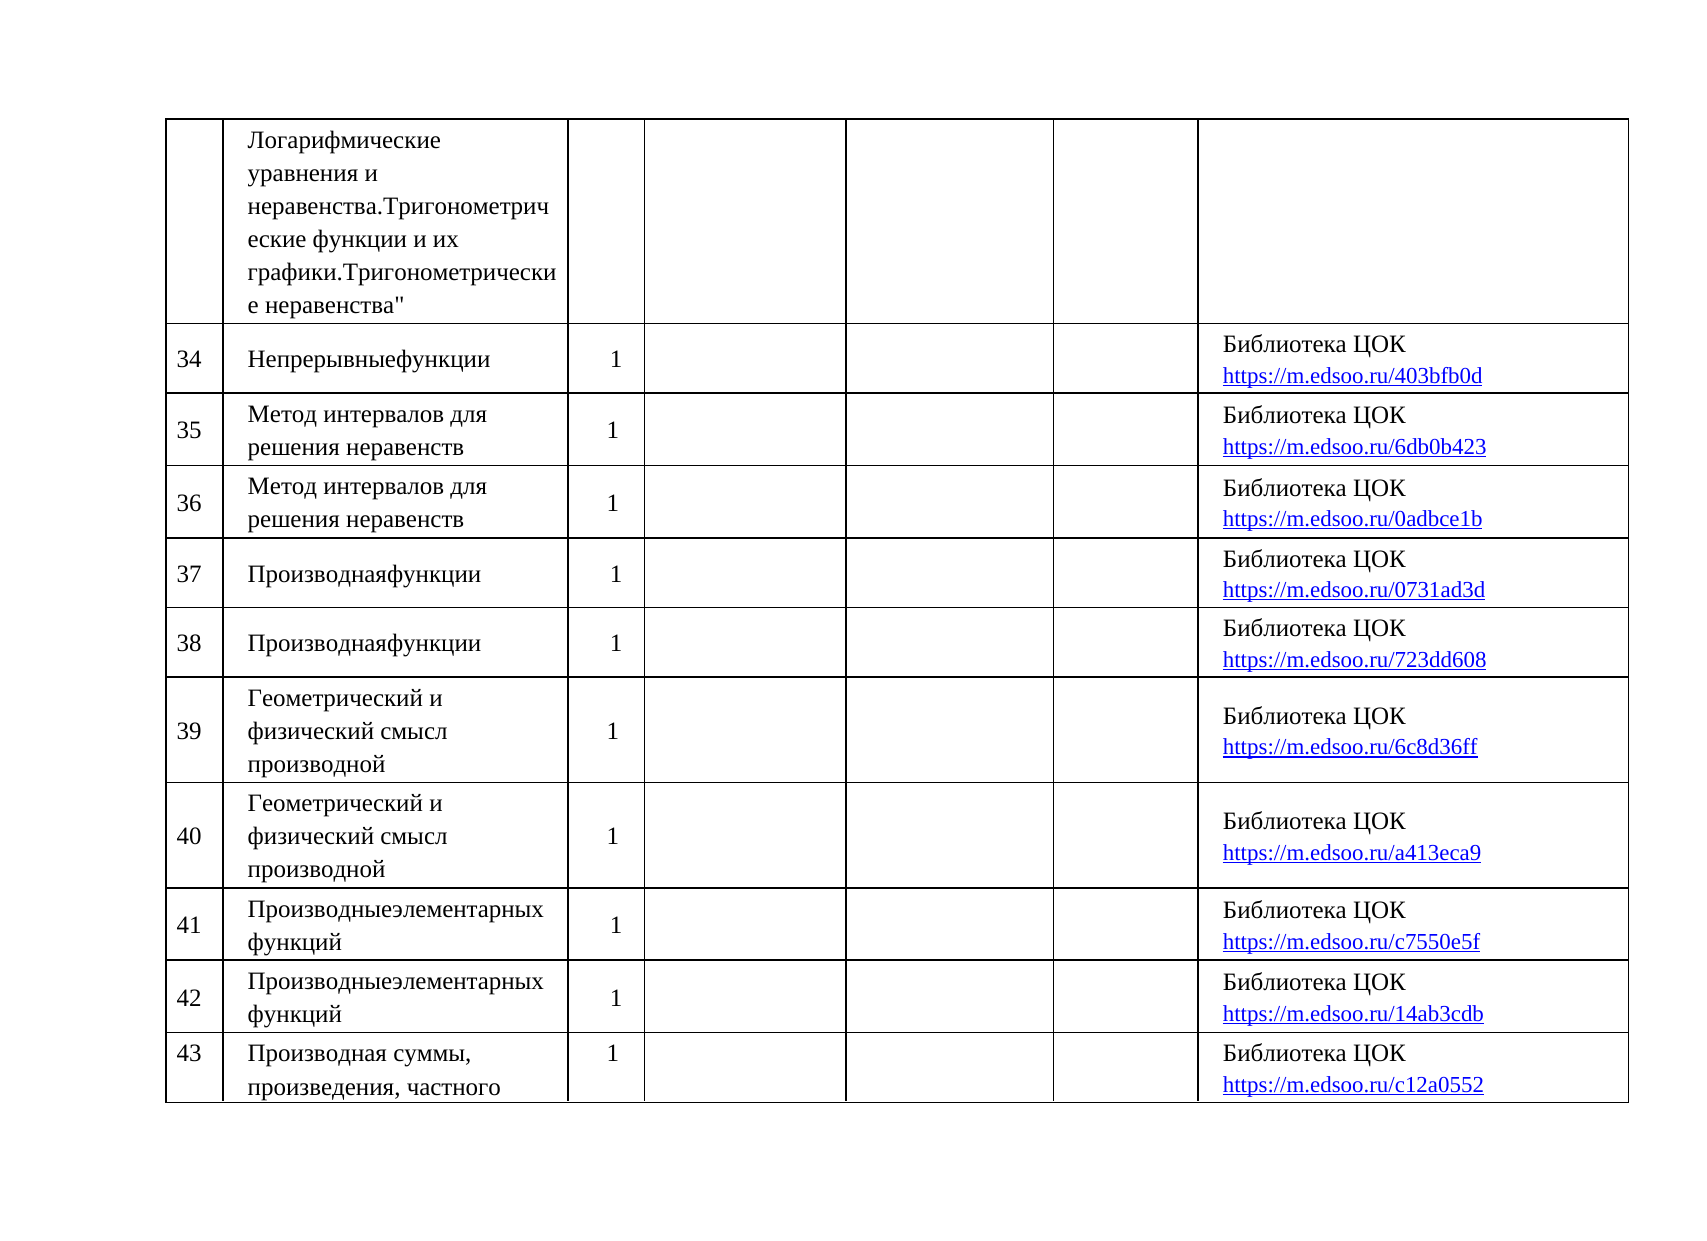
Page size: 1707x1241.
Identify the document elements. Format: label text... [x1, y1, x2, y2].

table_cell Библиотека ЦОК https://m.edsoo.ru/6db0b423 [1199, 394, 1628, 464]
table_cell [847, 394, 1053, 464]
table_cell [847, 466, 1053, 537]
table_cell Библиотека ЦОК https://m.edsoo.ru/403bfb0d [1199, 324, 1628, 392]
table_cell [1054, 1033, 1197, 1101]
table_cell [645, 889, 845, 959]
table_cell [847, 1033, 1053, 1101]
table_cell Производныеэлементарныхфункций [224, 961, 567, 1032]
table_cell Библиотека ЦОК https://m.edsoo.ru/0731ad3d [1199, 539, 1628, 607]
table_cell [1054, 889, 1197, 959]
table_cell 1 [569, 961, 644, 1032]
table_cell Библиотека ЦОК https://m.edsoo.ru/0adbce1b [1199, 466, 1628, 537]
table_cell 1 [569, 678, 644, 782]
table_cell [645, 324, 845, 392]
table_cell [847, 120, 1053, 323]
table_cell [224, 120, 567, 323]
table_cell Производныеэлементарныхфункций [224, 889, 567, 959]
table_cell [224, 1033, 567, 1101]
table_cell [645, 961, 845, 1032]
table_cell 39 [167, 678, 222, 782]
table_cell [645, 1033, 845, 1101]
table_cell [1199, 1033, 1628, 1101]
table_cell Производнаяфункции [224, 608, 567, 676]
table_cell 42 [167, 961, 222, 1032]
table_cell 1 [569, 608, 644, 676]
table_cell 1 [569, 539, 644, 607]
table_cell [847, 783, 1053, 887]
table_cell [847, 539, 1053, 607]
table_cell Геометрический и физический смысл производной [224, 678, 567, 782]
table_cell 38 [167, 608, 222, 676]
table_cell [1054, 539, 1197, 607]
table_cell Производнаяфункции [224, 539, 567, 607]
table_cell [847, 961, 1053, 1032]
table_cell 1 [645, 120, 845, 323]
table_cell Библиотека ЦОК https://m.edsoo.ru/6c8d36ff [1199, 678, 1628, 782]
table_cell 1 [569, 324, 644, 392]
table_cell 1 [569, 1033, 644, 1101]
table_cell [1054, 466, 1197, 537]
table_cell 41 [167, 889, 222, 959]
table_cell [1054, 608, 1197, 676]
table_cell 1 [569, 889, 644, 959]
table_cell [1054, 324, 1197, 392]
table_cell [847, 608, 1053, 676]
table_cell 36 [167, 466, 222, 537]
table_cell 40 [167, 783, 222, 887]
table_cell Метод интервалов для решения неравенств [224, 394, 567, 464]
table_cell Геометрический и физический смысл производной [224, 783, 567, 887]
table_cell 37 [167, 539, 222, 607]
table_cell Библиотека ЦОК https://m.edsoo.ru/c7550e5f [1199, 889, 1628, 959]
table_cell [1054, 783, 1197, 887]
table_cell [645, 678, 845, 782]
table_cell Библиотека ЦОК https://m.edsoo.ru/a413eca9 [1199, 783, 1628, 887]
table_cell 1 [569, 120, 644, 323]
table_cell 33 [167, 120, 222, 323]
table_cell [1054, 394, 1197, 464]
table_cell 1 [569, 394, 644, 464]
table_cell Библиотека ЦОК https://m.edsoo.ru/14ab3cdb [1199, 961, 1628, 1032]
table_cell 35 [167, 394, 222, 464]
table_cell [1054, 120, 1197, 323]
table_cell [847, 889, 1053, 959]
table_cell [645, 394, 845, 464]
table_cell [1199, 120, 1628, 323]
table_cell [1054, 678, 1197, 782]
table_cell [645, 539, 845, 607]
table_cell [645, 466, 845, 537]
table_cell 1 [569, 783, 644, 887]
table_cell Непрерывныефункции [224, 324, 567, 392]
table_cell Библиотека ЦОК https://m.edsoo.ru/723dd608 [1199, 608, 1628, 676]
table_cell [847, 324, 1053, 392]
table_cell Метод интервалов для решения неравенств [224, 466, 567, 537]
table_cell [645, 783, 845, 887]
table_cell 34 [167, 324, 222, 392]
table_cell [1054, 961, 1197, 1032]
table_cell 1 [569, 466, 644, 537]
table_cell [847, 678, 1053, 782]
table_cell [645, 608, 845, 676]
table_cell 43 [167, 1033, 222, 1101]
